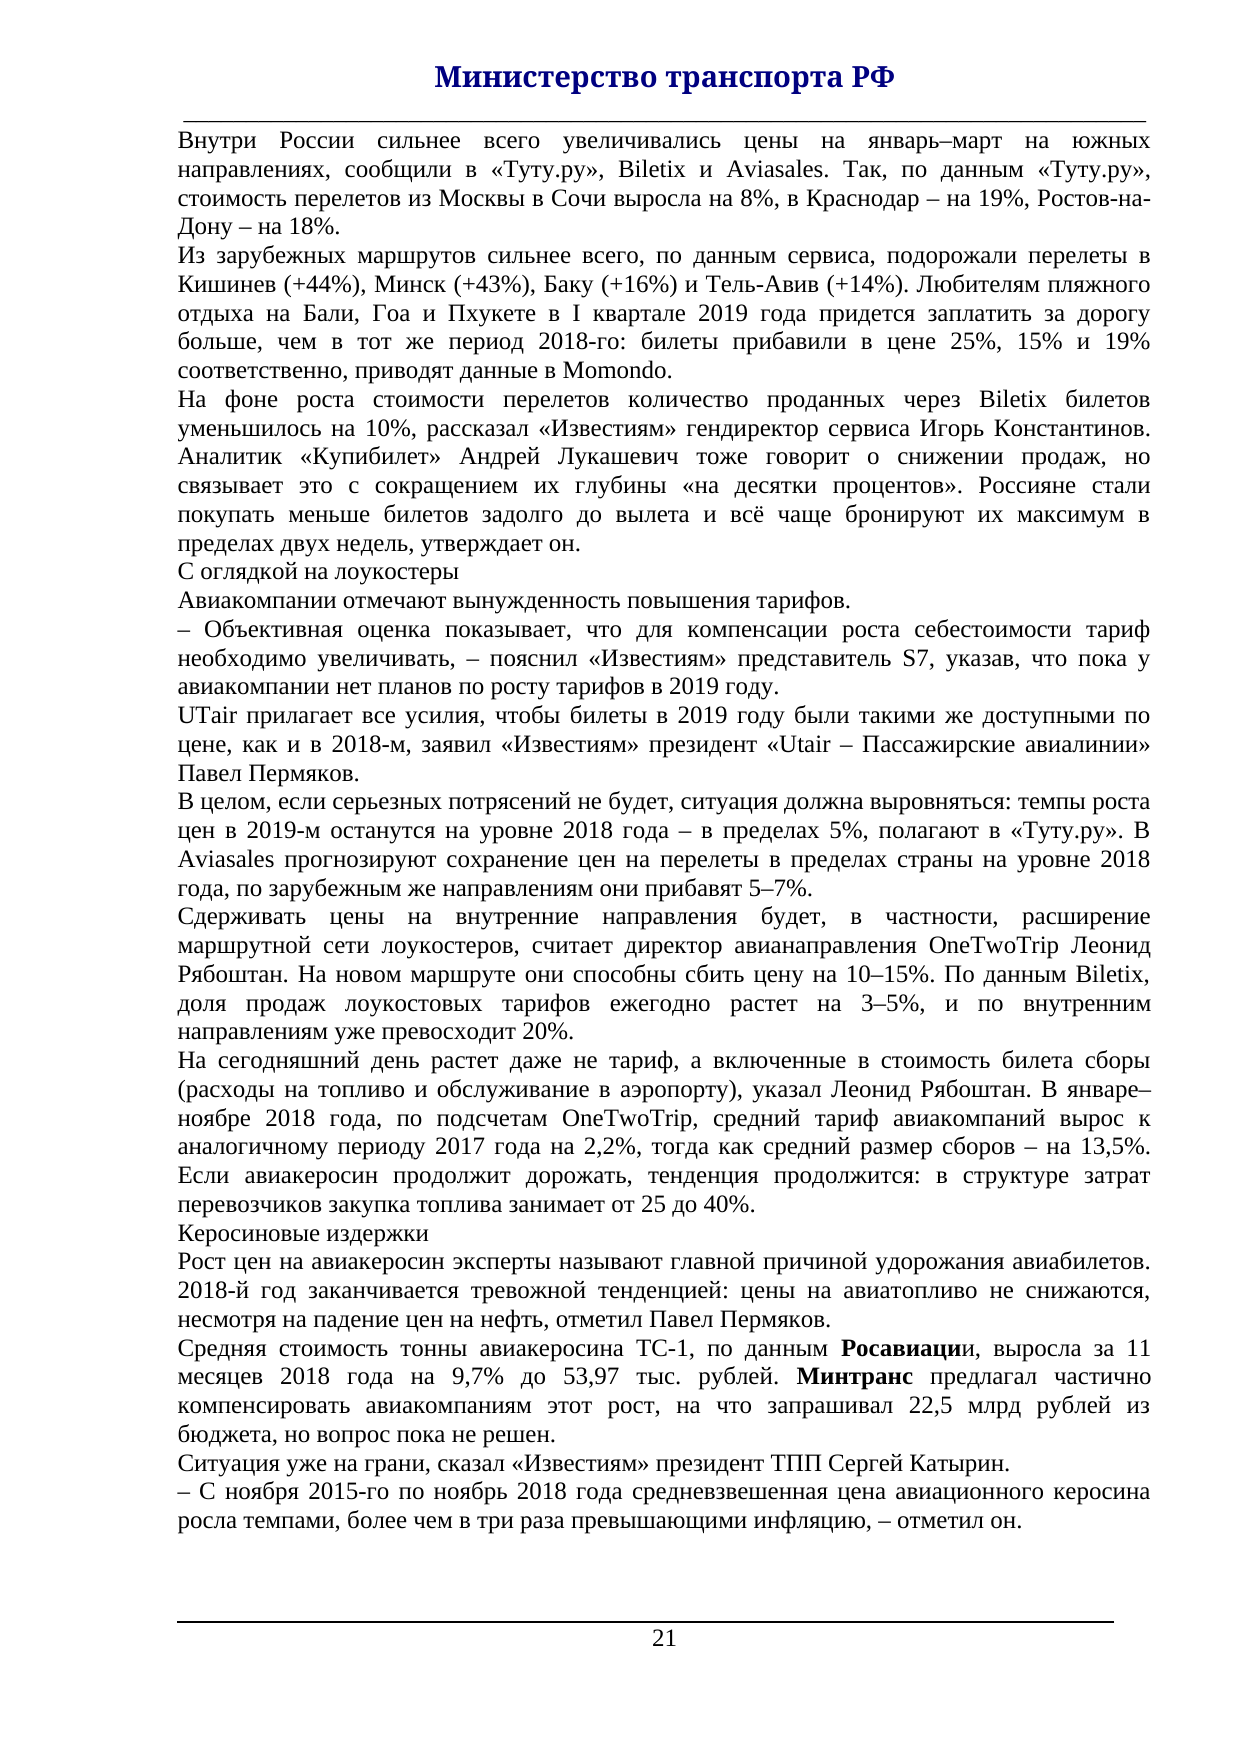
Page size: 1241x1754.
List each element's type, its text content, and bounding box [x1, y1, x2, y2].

text Авиакомпании отмечают вынужденность повышения тарифов. [177, 585, 1152, 614]
text UTair прилагает все усилия, чтобы билеты в 2019 году были такими же доступными по цене, как и в 2018-м, заявил «Известиям» президент «Utair – Пассажирские авиалинии» Павел Пермяков. [177, 700, 1152, 786]
text Внутри России сильнее всего увеличивались цены на январь–март на южных направлениях, сообщили в «Туту.ру», Biletix и Aviasales. Так, по данным «Туту.ру», стоимость перелетов из Москвы в Сочи выросла на 8%, в Краснодар – на 19%, Ростов-на-Дону – на 18%. [177, 125, 1152, 240]
text Из зарубежных маршрутов сильнее всего, по данным сервиса, подорожали перелеты в Кишинев (+44%), Минск (+43%), Баку (+16%) и Тель-Авив (+14%). Любителям пляжного отдыха на Бали, Гоа и Пхукете в I квартале 2019 года придется заплатить за дорогу больше, чем в тот же период 2018-го: билеты прибавили в цене 25%, 15% и 19% соответственно, приводят данные в Momondo. [177, 240, 1152, 384]
text – С ноября 2015-го по ноябрь 2018 года средневзвешенная цена авиационного керосина росла темпами, более чем в три раза превышающими инфляцию, – отметил он. [177, 1476, 1152, 1534]
text Сдерживать цены на внутренние направления будет, в частности, расширение маршрутной сети лоукостеров, считает директор авианаправления OneTwoTrip Леонид Рябоштан. На новом маршруте они способны сбить цену на 10–15%. По данным Biletix, доля продаж лоукостовых тарифов ежегодно растет на 3–5%, и по внутренним направлениям уже превосходит 20%. [177, 901, 1152, 1045]
text С оглядкой на лоукостеры [177, 556, 1152, 585]
text Средняя стоимость тонны авиакеросина ТС-1, по данным Росавиации, выросла за 11 месяцев 2018 года на 9,7% до 53,97 тыс. рублей. Минтранс предлагал частично компенсировать авиакомпаниям этот рост, на что запрашивал 22,5 млрд рублей из бюджета, но вопрос пока не решен. [177, 1333, 1152, 1448]
text Ситуация уже на грани, сказал «Известиям» президент ТПП Сергей Катырин. [177, 1448, 1152, 1476]
text – Объективная оценка показывает, что для компенсации роста себестоимости тариф необходимо увеличивать, – пояснил «Известиям» представитель S7, указав, что пока у авиакомпании нет планов по росту тарифов в 2019 году. [177, 614, 1152, 700]
text Рост цен на авиакеросин эксперты называют главной причиной удорожания авиабилетов. 2018-й год заканчивается тревожной тенденцией: цены на авиатопливо не снижаются, несмотря на падение цен на нефть, отметил Павел Пермяков. [177, 1246, 1152, 1333]
text В целом, если серьезных потрясений не будет, ситуация должна выровняться: темпы роста цен в 2019-м останутся на уровне 2018 года – в пределах 5%, полагают в «Туту.ру». В Aviasales прогнозируют сохранение цен на перелеты в пределах страны на уровне 2018 года, по зарубежным же направлениям они прибавят 5–7%. [177, 786, 1152, 901]
text На сегодняшний день растет даже не тариф, а включенные в стоимость билета сборы (расходы на топливо и обслуживание в аэропорту), указал Леонид Рябоштан. В январе–ноябре 2018 года, по подсчетам OneTwoTrip, средний тариф авиакомпаний вырос к аналогичному периоду 2017 года на 2,2%, тогда как средний размер сборов – на 13,5%. Если авиакеросин продолжит дорожать, тенденция продолжится: в структуре затрат перевозчиков закупка топлива занимает от 25 до 40%. [177, 1045, 1152, 1218]
text На фоне роста стоимости перелетов количество проданных через Biletix билетов уменьшилось на 10%, рассказал «Известиям» гендиректор сервиса Игорь Константинов. Аналитик «Купибилет» Андрей Лукашевич тоже говорит о снижении продаж, но связывает это с сокращением их глубины «на десятки процентов». Россияне стали покупать меньше билетов задолго до вылета и всё чаще бронируют их максимум в пределах двух недель, утверждает он. [177, 384, 1152, 556]
text Керосиновые издержки [177, 1218, 1152, 1246]
